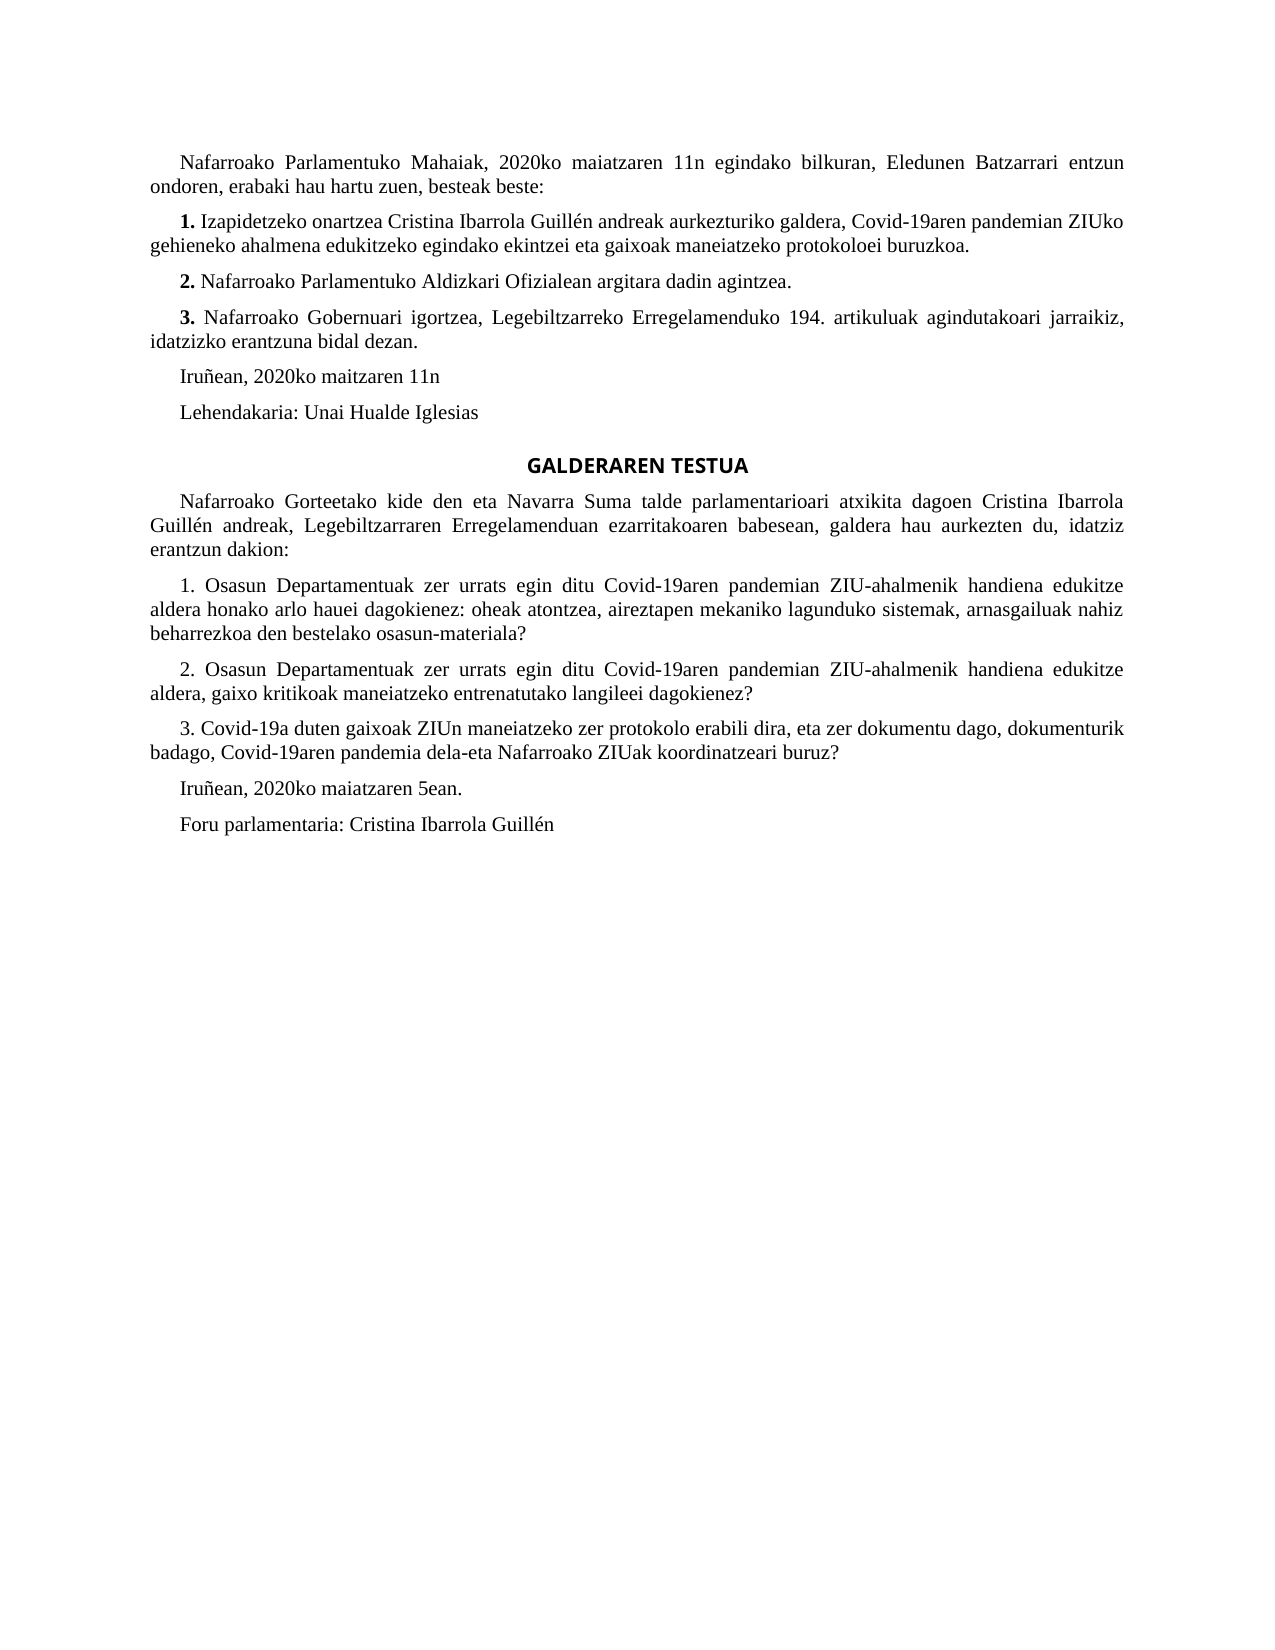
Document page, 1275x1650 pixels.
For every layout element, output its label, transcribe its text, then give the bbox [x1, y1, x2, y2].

text Iruñean, 2020ko maiatzaren 5ean. [150, 776, 1125, 800]
text Nafarroako Gorteetako kide den eta Navarra Suma talde parlamentarioari atxikita dagoen Cristina Ibarrola Guillén andreak, Legebiltzarraren Erregelamenduan ezarritakoaren babesean, galdera hau aurkezten du, idatziz erantzun dakion: [150, 490, 1125, 562]
text 3. Covid-19a duten gaixoak ZIUn maneiatzeko zer protokolo erabili dira, eta zer dokumentu dago, dokumenturik badago, Covid-19aren pandemia dela-eta Nafarroako ZIUak koordinatzeari buruz? [150, 717, 1125, 764]
text 1. Izapidetzeko onartzea Cristina Ibarrola Guillén andreak aurkezturiko galdera, Covid-19aren pandemian ZIUko gehieneko ahalmena edukitzeko egindako ekintzei eta gaixoak maneiatzeko protokoloei buruzkoa. [150, 210, 1125, 258]
text Foru parlamentaria: Cristina Ibarrola Guillén [150, 812, 1125, 836]
text 2. Osasun Departamentuak zer urrats egin ditu Covid-19aren pandemian ZIU-ahalmenik handiena edukitze aldera, gaixo kritikoak maneiatzeko entrenatutako langileei dagokienez? [150, 657, 1125, 705]
text 1. Osasun Departamentuak zer urrats egin ditu Covid-19aren pandemian ZIU-ahalmenik handiena edukitze aldera honako arlo hauei dagokienez: oheak atontzea, aireztapen mekaniko lagunduko sistemak, arnasgailuak nahiz beharrezkoa den bestelako osasun-materiala? [150, 573, 1125, 645]
text GALDERAREN TESTUA [150, 454, 1125, 478]
text Iruñean, 2020ko maitzaren 11n [150, 365, 1125, 389]
text 3. Nafarroako Gobernuari igortzea, Legebiltzarreko Erregelamenduko 194. artikuluak agindutakoari jarraikiz, idatzizko erantzuna bidal dezan. [150, 305, 1125, 353]
text Nafarroako Parlamentuko Mahaiak, 2020ko maiatzaren 11n egindako bilkuran, Eledunen Batzarrari entzun ondoren, erabaki hau hartu zuen, besteak beste: [150, 150, 1125, 198]
text 2. Nafarroako Parlamentuko Aldizkari Ofizialean argitara dadin agintzea. [150, 269, 1125, 293]
text Lehendakaria: Unai Hualde Iglesias [150, 401, 1125, 424]
